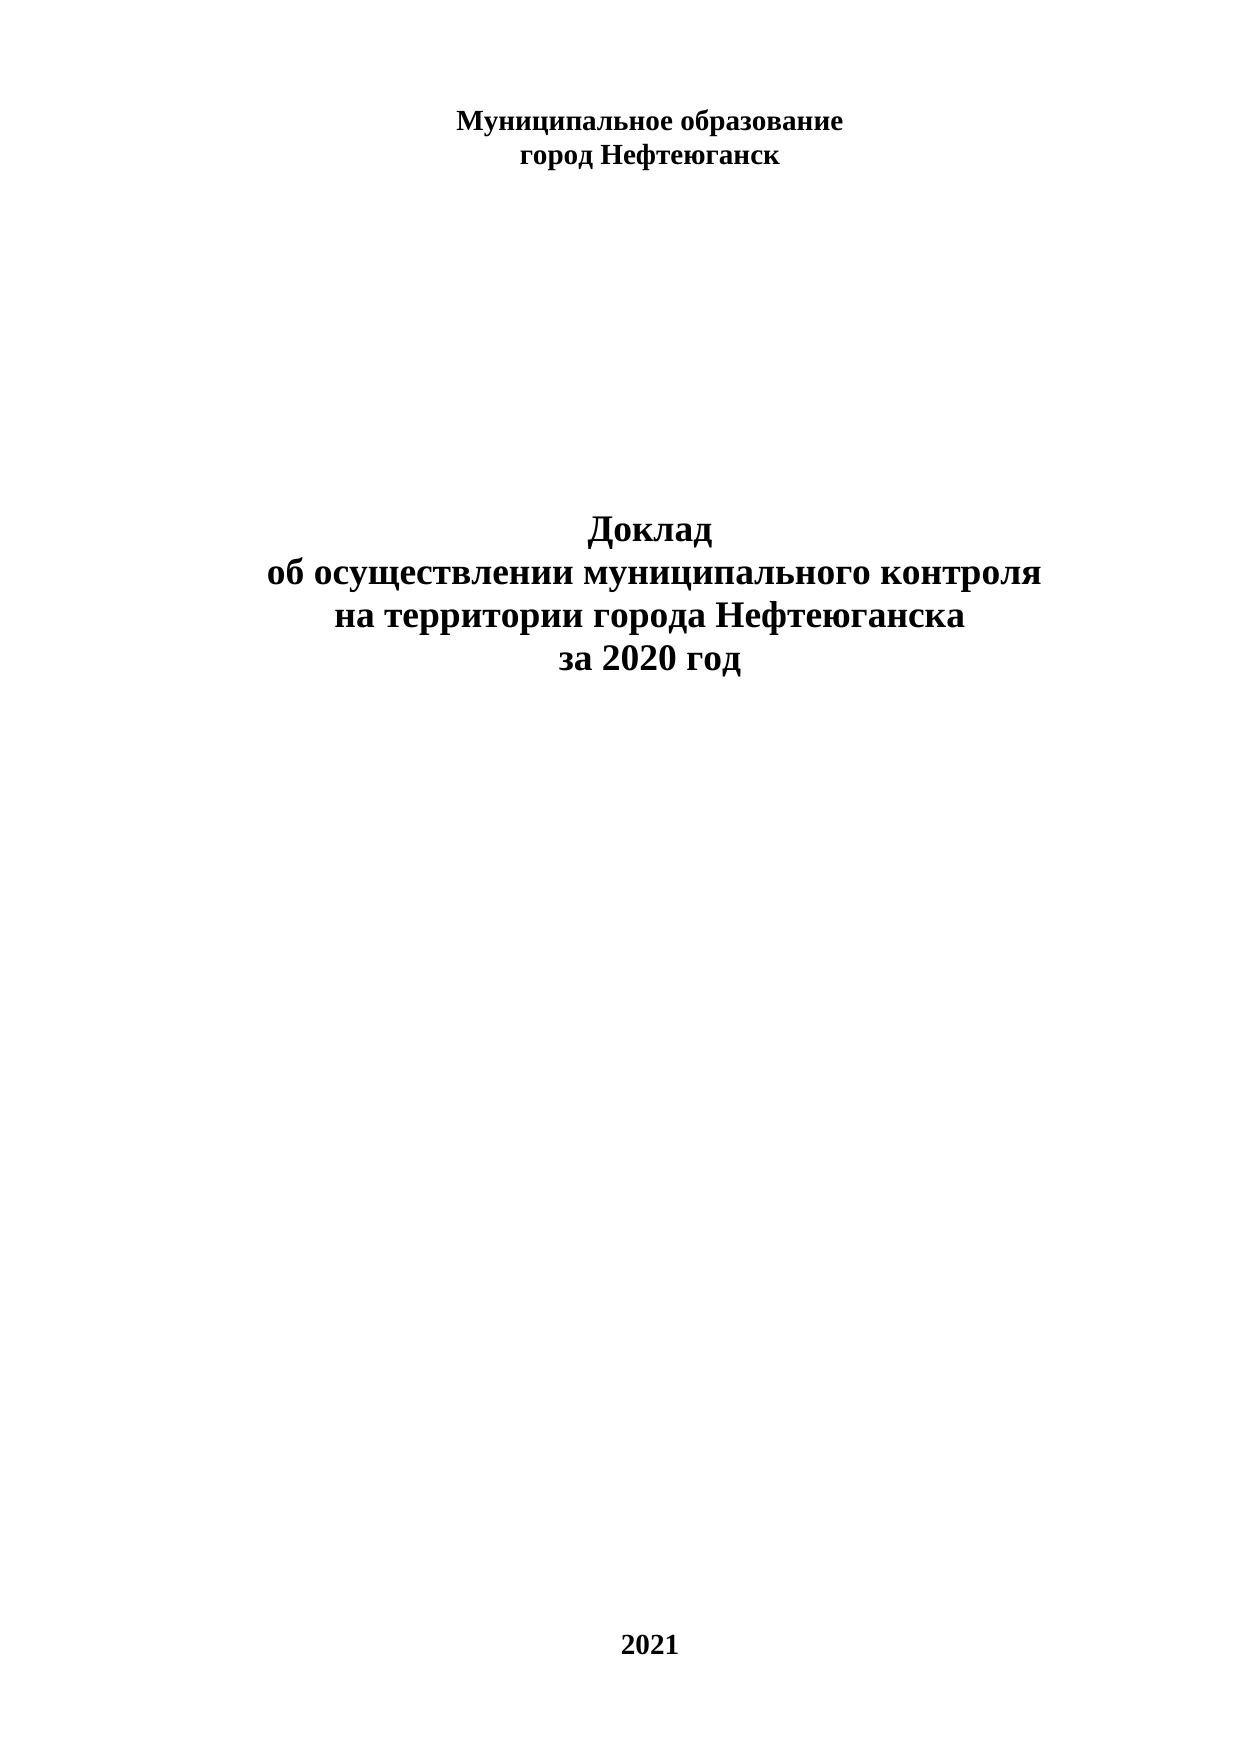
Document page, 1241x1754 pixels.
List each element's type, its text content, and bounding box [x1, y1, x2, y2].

text город Нефтеюганск [148, 137, 1152, 171]
text об осуществлении муниципального контроля [148, 549, 1152, 592]
text за 2020 год [148, 635, 1152, 678]
text на территории города Нефтеюганска [148, 592, 1152, 635]
text 2021 [148, 1627, 1152, 1661]
text Муниципальное образование [148, 103, 1152, 137]
text Доклад [148, 506, 1152, 549]
